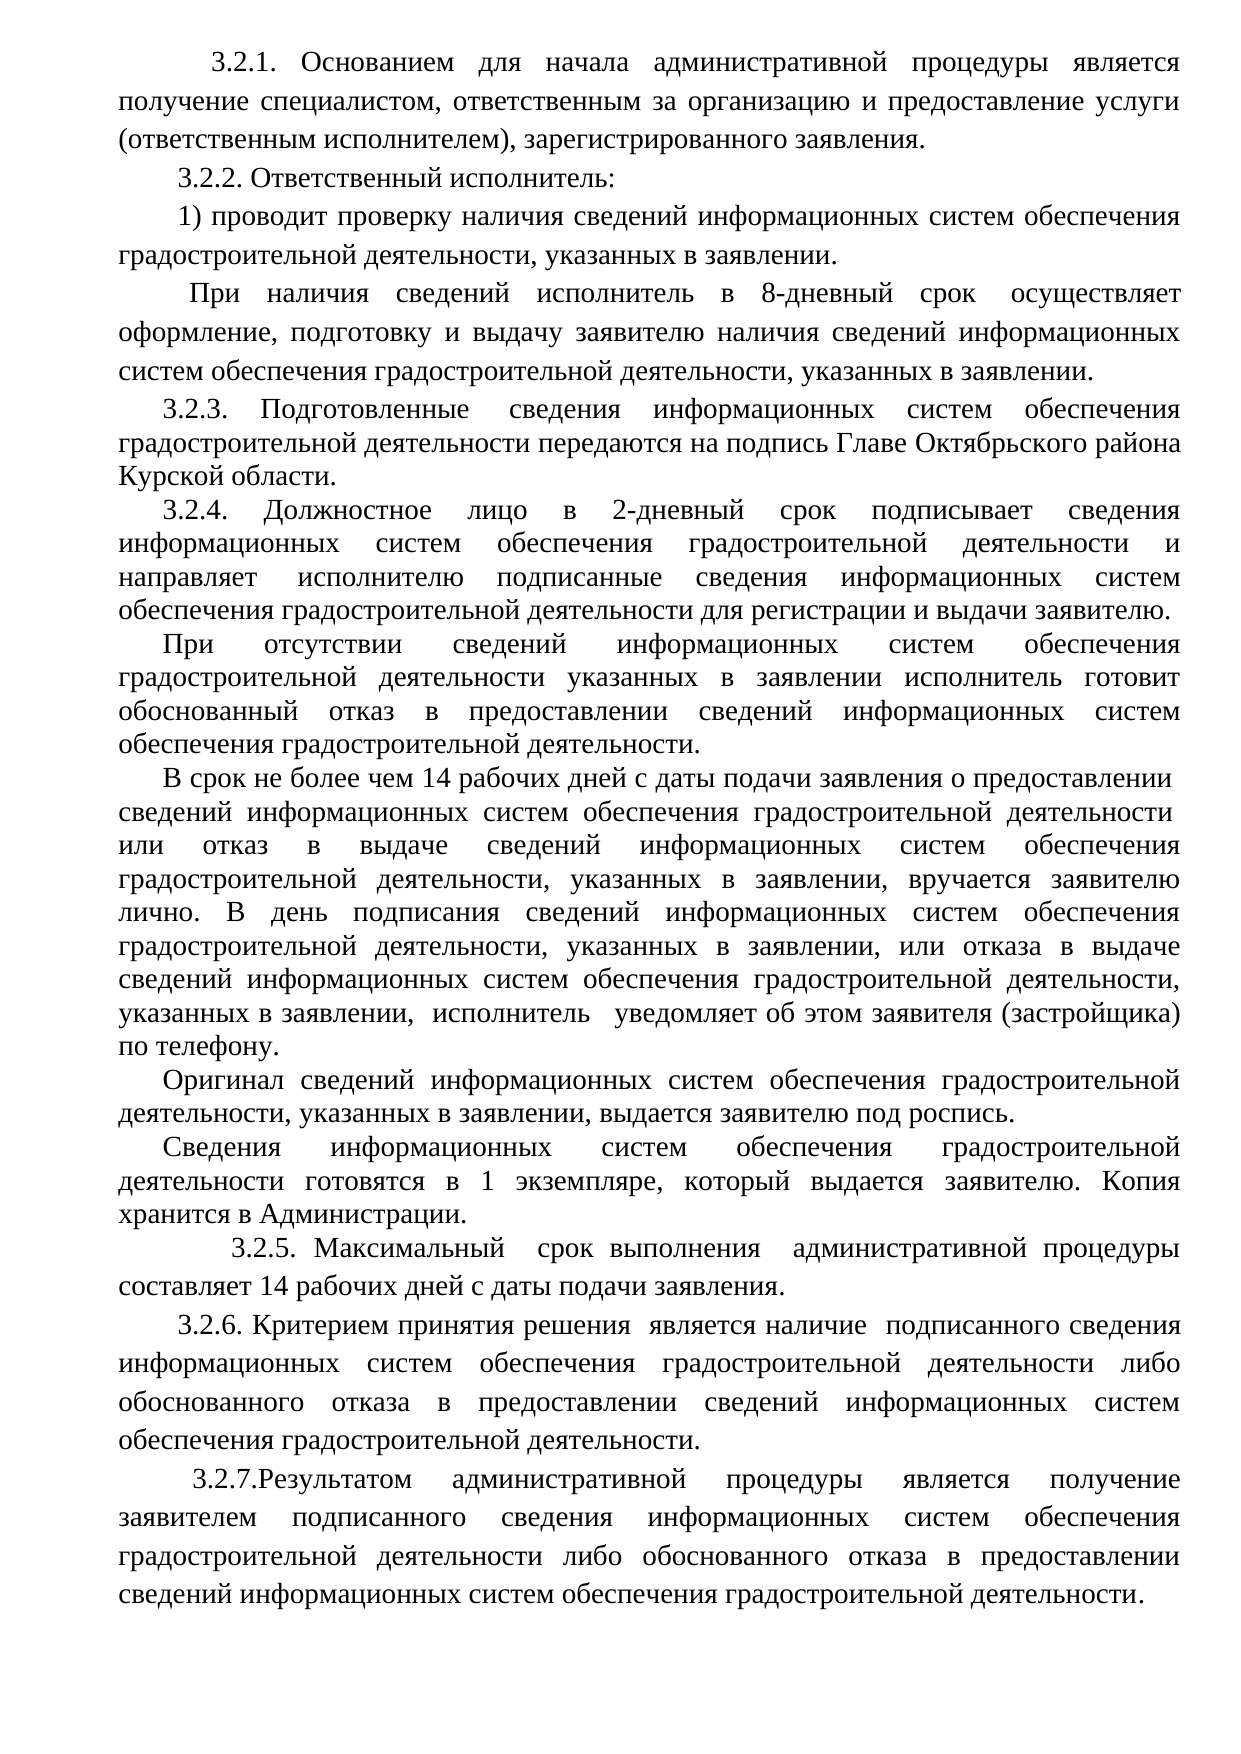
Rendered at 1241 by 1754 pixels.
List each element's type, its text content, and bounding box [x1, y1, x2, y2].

text При наличия сведений исполнитель в 8-дневный срок осуществляет оформление, подготовку и выдачу заявителю наличия сведений информационных систем обеспечения градостроительной деятельности, указанных в заявлении. [118, 276, 1181, 386]
text 3.2.5. Максимальный срок выполнения административной процедуры составляет 14 рабочих дней с даты подачи заявления. [118, 1230, 1181, 1302]
text 3.2.1. Основанием для начала административной процедуры является получение специалистом, ответственным за организацию и предоставление услуги (ответственным исполнителем), зарегистрированного заявления. [118, 44, 1181, 155]
text В срок не более чем 14 рабочих дней с даты подачи заявления о предоставлении сведений информационных систем обеспечения градостроительной деятельности или отказ в выдаче сведений информационных систем обеспечения градостроительной деятельности, указанных в заявлении, вручается заявителю лично. В день подписания сведений информационных систем обеспечения градостроительной деятельности, указанных в заявлении, или отказа в выдаче сведений информационных систем обеспечения градостроительной деятельности, указанных в заявлении, исполнитель уведомляет об этом заявителя (застройщика) по телефону. [118, 760, 1181, 1062]
text При отсутствии сведений информационных систем обеспечения градостроительной деятельности указанных в заявлении исполнитель готовит обоснованный отказ в предоставлении сведений информационных систем обеспечения градостроительной деятельности. [118, 626, 1181, 760]
text Оригинал сведений информационных систем обеспечения градостроительной деятельности, указанных в заявлении, выдается заявителю под роспись. [118, 1062, 1181, 1129]
text Сведения информационных систем обеспечения градостроительной деятельности готовятся в 1 экземпляре, который выдается заявителю. Копия хранится в Администрации. [118, 1129, 1181, 1230]
text 1) проводит проверку наличия сведений информационных систем обеспечения градостроительной деятельности, указанных в заявлении. [118, 198, 1181, 271]
text 3.2.7.Результатом административной процедуры является получение заявителем подписанного сведения информационных систем обеспечения градостроительной деятельности либо обоснованного отказа в предоставлении сведений информационных систем обеспечения градостроительной деятельности. [118, 1461, 1181, 1610]
text 3.2.3. Подготовленные сведения информационных систем обеспечения градостроительной деятельности передаются на подпись Главе Октябрьского района Курской области. [118, 391, 1181, 492]
text 3.2.2. Ответственный исполнитель: [118, 160, 1181, 193]
text 3.2.6. Критерием принятия решения является наличие подписанного сведения информационных систем обеспечения градостроительной деятельности либо обоснованного отказа в предоставлении сведений информационных систем обеспечения градостроительной деятельности. [118, 1307, 1181, 1456]
text 3.2.4. Должностное лицо в 2-дневный срок подписывает сведения информационных систем обеспечения градостроительной деятельности и направляет исполнителю подписанные сведения информационных систем обеспечения градостроительной деятельности для регистрации и выдачи заявителю. [118, 492, 1181, 626]
